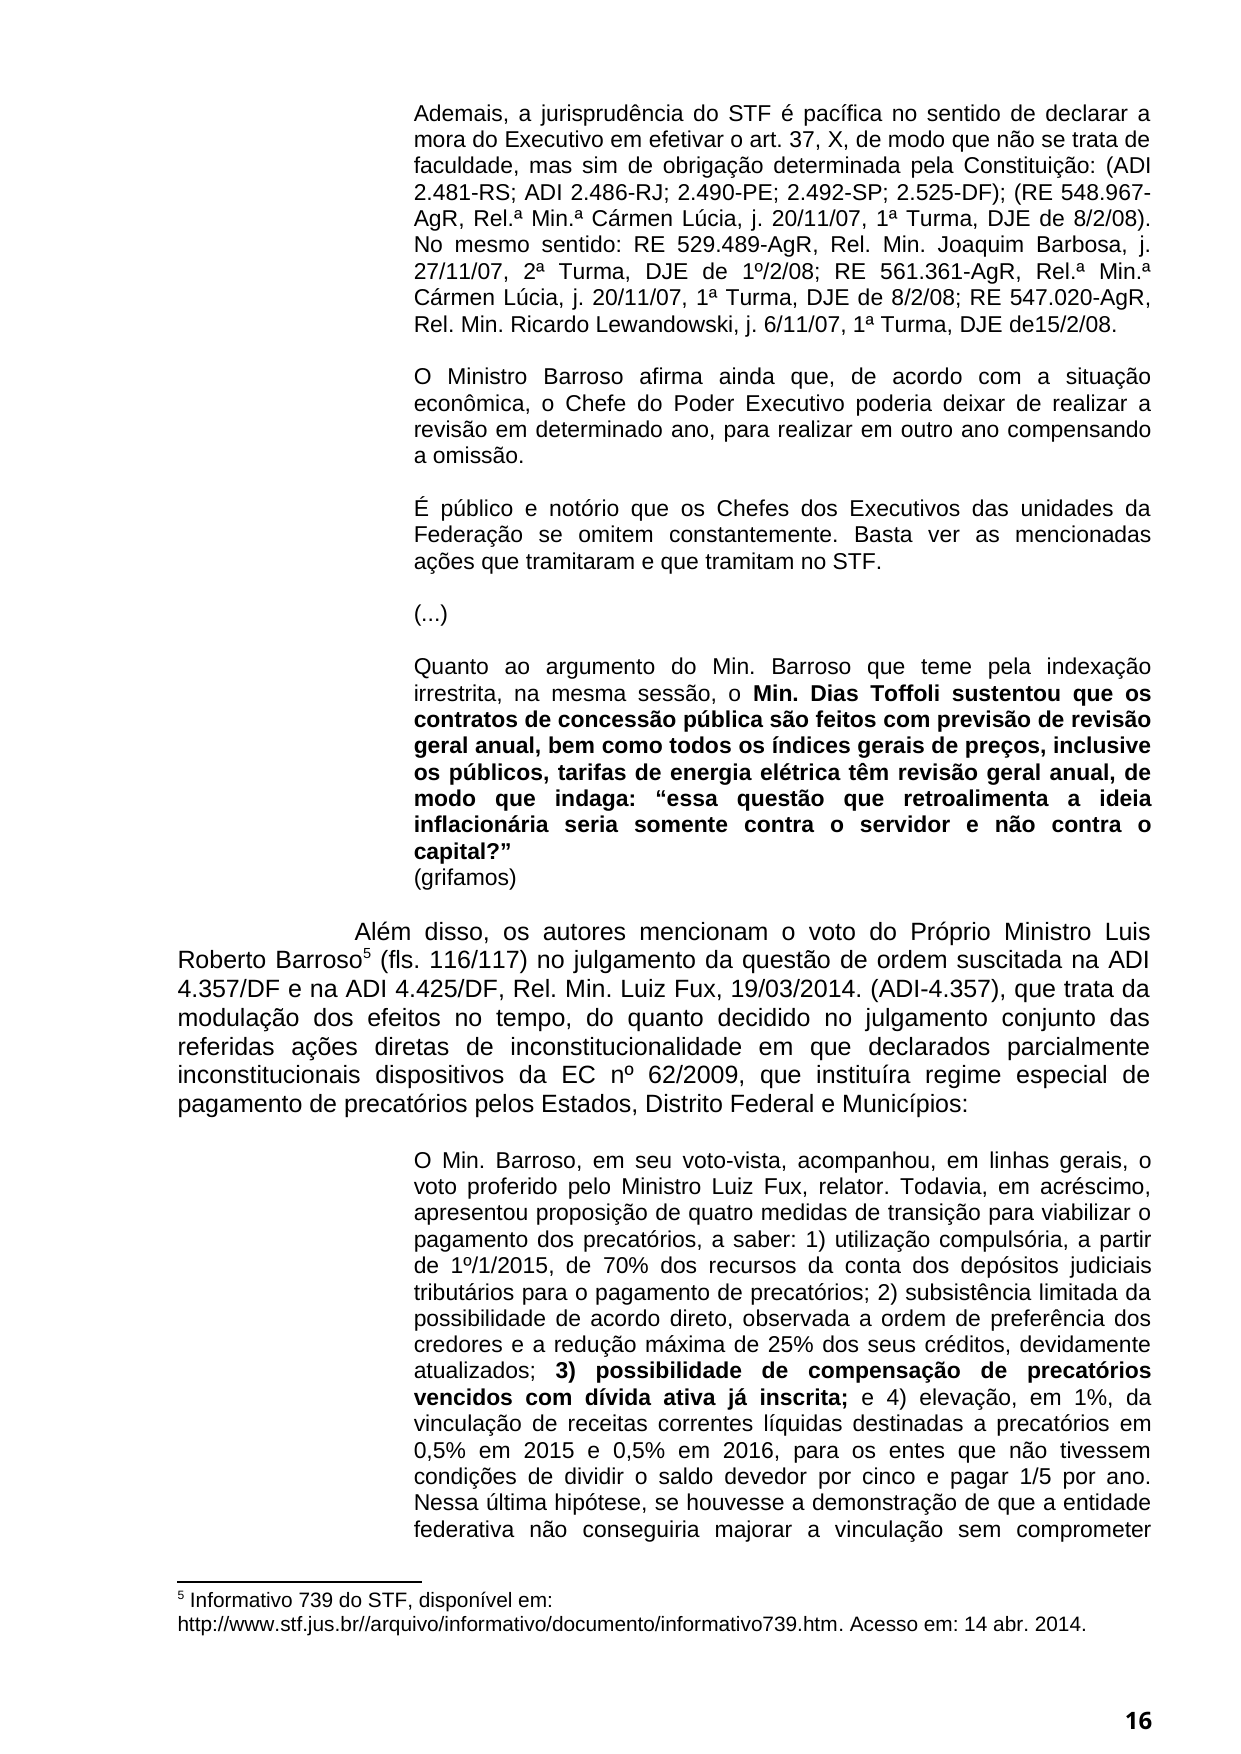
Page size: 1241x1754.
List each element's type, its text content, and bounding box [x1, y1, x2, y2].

text Além disso, os autores mencionam o voto do Próprio Ministro Luis Roberto Barroso (fls. 116/117) no julgamento da questão de ordem suscitada na ADI 4.357/DF e na ADI 4.425/DF, Rel. Min. Luiz Fux, 19/03/2014. (ADI-4.357), que trata da modulação dos efeitos no tempo, do quanto decidido no julgamento conjunto das referidas ações diretas de inconstitucionalidade em que declarados parcialmente inconstitucionais dispositivos da EC nº 62/2009, que instituíra regime especial de pagamento de precatórios pelos Estados, Distrito Federal e Municípios: [177, 917, 1152, 1118]
text Ademais, a jurisprudência do STF é pacífica no sentido de declarar a mora do Executivo em efetivar o art. 37, X, de modo que não se trata de faculdade, mas sim de obrigação determinada pela Constituição: (ADI 2.481-RS; ADI 2.486-RJ; 2.490-PE; 2.492-SP; 2.525-DF); (RE 548.967-AgR, Rel.ª Min.ª Cármen Lúcia, j. 20/11/07, 1ª Turma, DJE de 8/2/08). No mesmo sentido: RE 529.489-AgR, Rel. Min. Joaquim Barbosa, j. 27/11/07, 2ª Turma, DJE de 1º/2/08; RE 561.361-AgR, Rel.ª Min.ª Cármen Lúcia, j. 20/11/07, 1ª Turma, DJE de 8/2/08; RE 547.020-AgR, Rel. Min. Ricardo Lewandowski, j. 6/11/07, 1ª Turma, DJE de15/2/08. [413, 100, 1152, 337]
text (grifamos) [413, 864, 1152, 890]
text É público e notório que os Chefes dos Executivos das unidades da Federação se omitem constantemente. Basta ver as mencionadas ações que tramitaram e que tramitam no STF. [413, 495, 1152, 574]
text Quanto ao argumento do Min. Barroso que teme pela indexação irrestrita, na mesma sessão, o Min. Dias Toffoli sustentou que os contratos de concessão pública são feitos com previsão de revisão geral anual, bem como todos os índices gerais de preços, inclusive os públicos, tarifas de energia elétrica têm revisão geral anual, de modo que indaga: “essa questão que retroalimenta a ideia inflacionária seria somente contra o servidor e não contra o capital?” [413, 653, 1152, 864]
text O Ministro Barroso afirma ainda que, de acordo com a situação econômica, o Chefe do Poder Executivo poderia deixar de realizar a revisão em determinado ano, para realizar em outro ano compensando a omissão. [413, 363, 1152, 469]
text (...) [413, 600, 1152, 627]
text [413, 1147, 1152, 1542]
